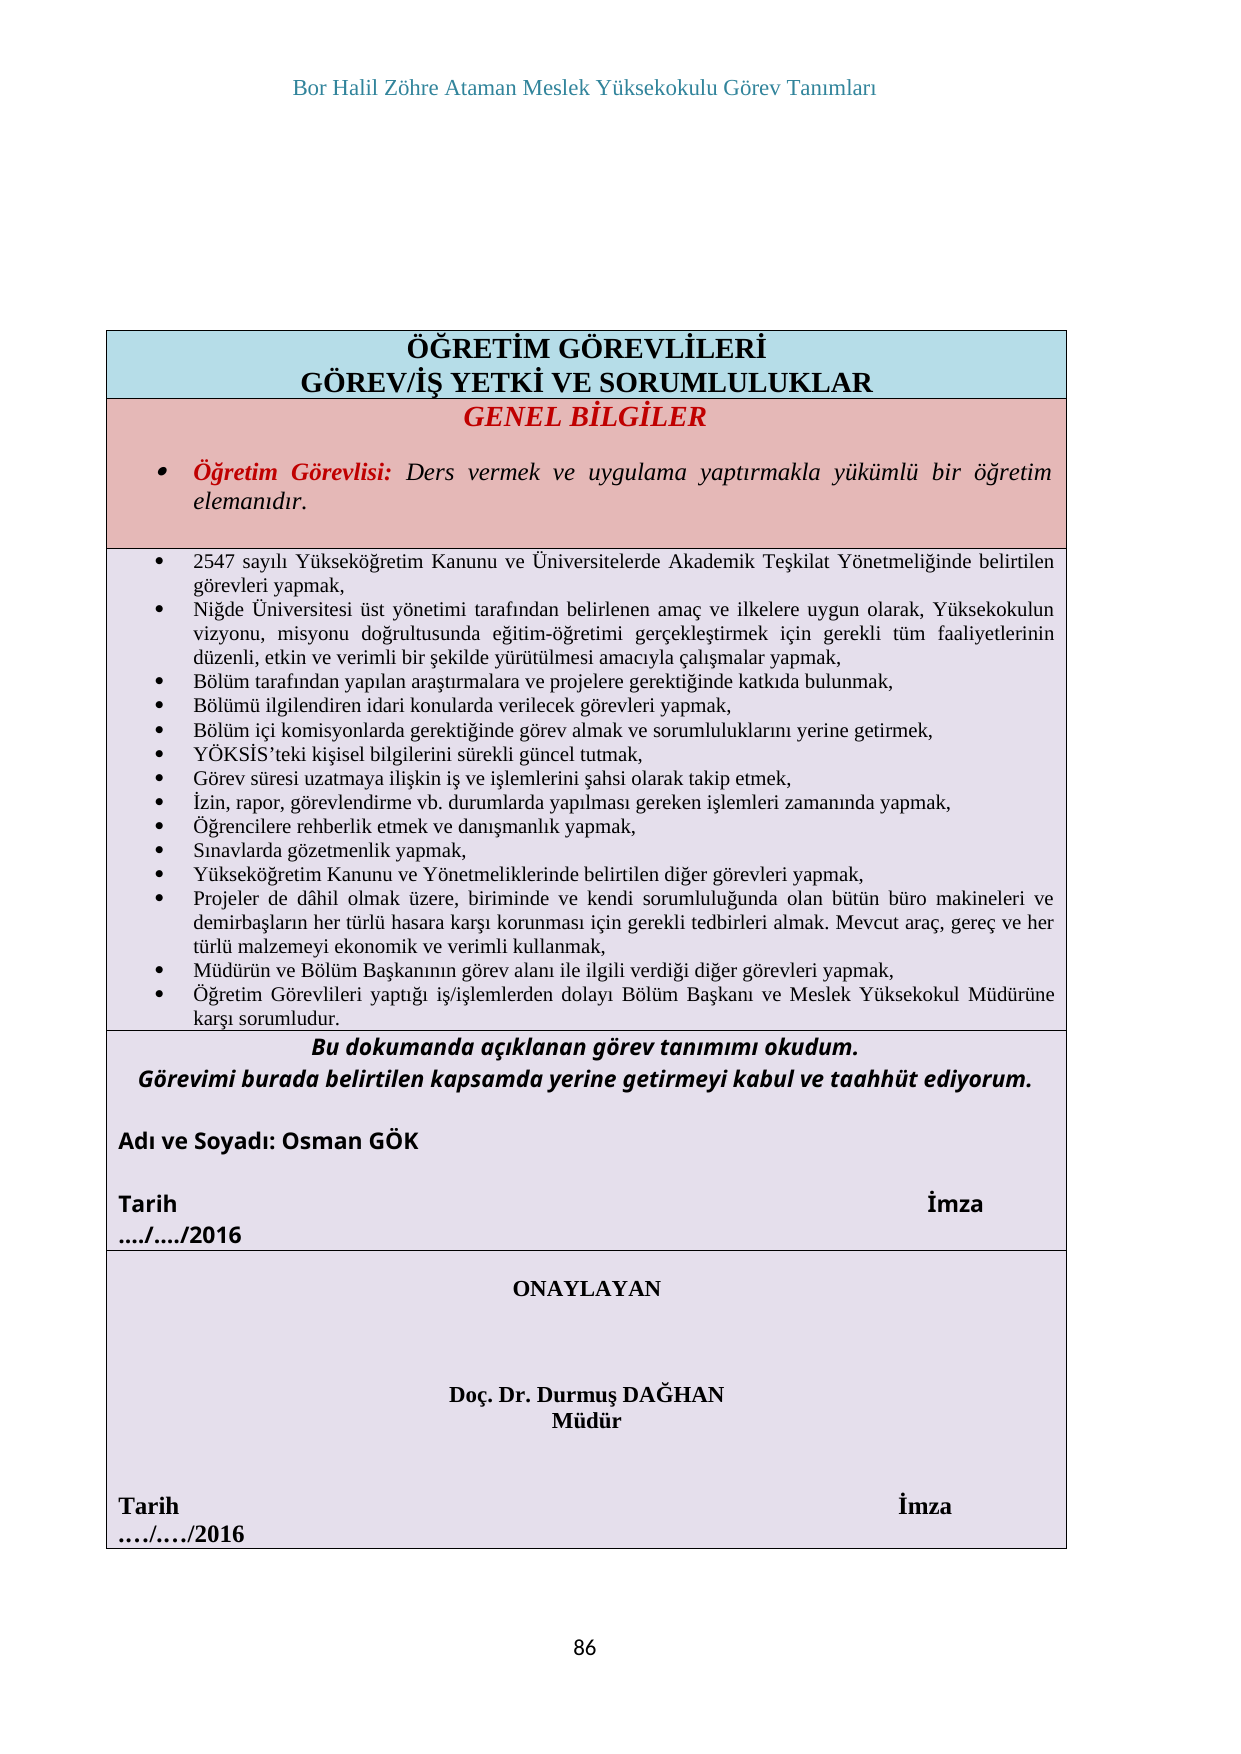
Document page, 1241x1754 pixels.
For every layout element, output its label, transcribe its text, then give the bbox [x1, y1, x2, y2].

table_header ÖĞRETİM GÖREVLİLERİ GÖREV/İŞ YETKİ VE SORUMLULUKLAR [107, 331, 1066, 398]
table_cell GENEL BİLGİLER Öğretim Görevlisi: Ders vermek ve uygulama yaptırmakla yükümlü bir öğretim elemanıdır. [107, 399, 1066, 548]
table_cell Bu dokumanda açıklanan görev tanımımı okudum. Görevimi burada belirtilen kapsamda yerine getirmeyi kabul ve taahhüt ediyorum. Adı ve Soyadı: Osman GÖK Tarih İmza .…/.…/2016 [107, 1031, 1066, 1250]
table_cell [107, 1251, 1066, 1548]
table_cell 2547 sayılı Yükseköğretim Kanunu ve Üniversitelerde Akademik Teşkilat Yönetmeliğinde belirtilen görevleri yapmak, Niğde Üniversitesi üst yönetimi tarafından belirlenen amaç ve ilkelere uygun olarak, Yüksekokulun vizyonu, misyonu doğrultusunda eğitim-öğretimi gerçekleştirmek için gerekli tüm faaliyetlerinin düzenli, etkin ve verimli bir şekilde yürütülmesi amacıyla çalışmalar yapmak, Bölüm tarafından yapılan araştırmalara ve projelere gerektiğinde katkıda bulunmak, Bölümü ilgilendiren idari konularda verilecek görevleri yapmak, Bölüm içi komisyonlarda gerektiğinde görev almak ve sorumluluklarını yerine getirmek, YÖKSİS’teki kişisel bilgilerini sürekli güncel tutmak, Görev süresi uzatmaya ilişkin iş ve işlemlerini şahsi olarak takip etmek, İzin, rapor, görevlendirme vb. durumlarda yapılması gereken işlemleri zamanında yapmak, Öğrencilere rehberlik etmek ve danışmanlık yapmak, Sınavlarda gözetmenlik yapmak, Yükseköğretim Kanunu ve Yönetmeliklerinde belirtilen diğer görevleri yapmak, Projeler de dâhil olmak üzere, biriminde ve kendi sorumluluğunda olan bütün büro makineleri ve demirbaşların her türlü hasara karşı korunması için gerekli tedbirleri almak. Mevcut araç, gereç ve her türlü malzemeyi ekonomik ve verimli kullanmak, Müdürün ve Bölüm Başkanının görev alanı ile ilgili verdiği diğer görevleri yapmak, Öğretim Görevlileri yaptığı iş/işlemlerden dolayı Bölüm Başkanı ve Meslek Yüksekokul Müdürüne karşı sorumludur. [107, 549, 1066, 1030]
